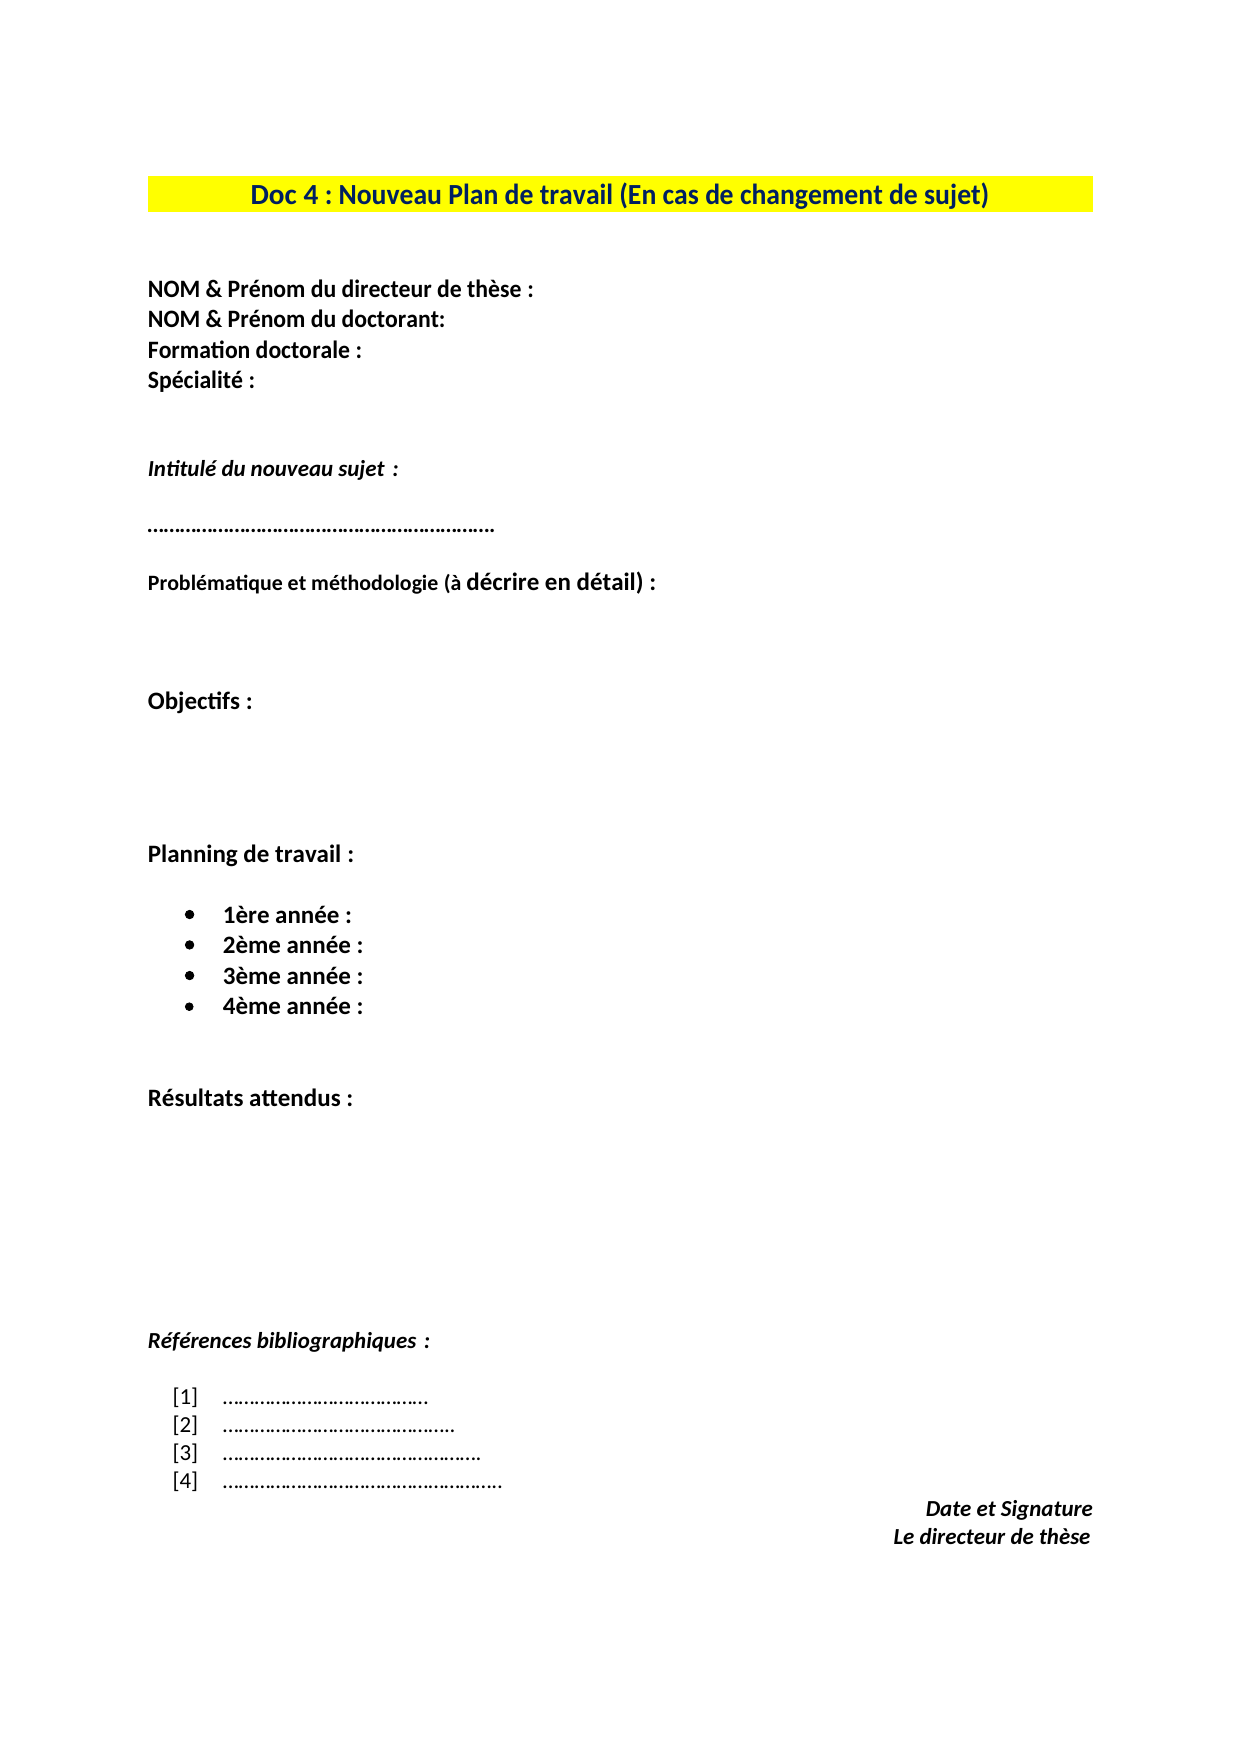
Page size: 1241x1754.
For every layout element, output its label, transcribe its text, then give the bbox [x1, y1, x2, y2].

list 2ème année : [185, 929, 1093, 960]
list …………………………………….. [185, 1410, 1093, 1438]
list …………………………………………….. [185, 1466, 1093, 1494]
text Planning de travail : [148, 838, 1093, 868]
list ………………………………… [185, 1382, 1093, 1410]
text Résultats attendus : [148, 1082, 1093, 1113]
text NOM & Prénom du directeur de thèse : [148, 273, 1093, 303]
text Spécialité : [148, 364, 1093, 395]
list 4ème année : [185, 991, 1093, 1021]
list 1ère année : [185, 899, 1093, 929]
text Objectifs : [148, 685, 1093, 716]
text ………………………………………………………. [148, 510, 1093, 538]
text Le directeur de thèse [148, 1522, 1093, 1550]
text Intitulé du nouveau sujet : [148, 454, 1093, 482]
text Problématique et méthodologie (à décrire en détail) : [148, 566, 1093, 596]
text Date et Signature [148, 1494, 1093, 1522]
list …………………………………………. [185, 1438, 1093, 1466]
list 3ème année : [185, 960, 1093, 991]
text NOM & Prénom du doctorant: [148, 303, 1093, 334]
text Références bibliographiques : [148, 1326, 1093, 1354]
text Formation doctorale : [148, 334, 1093, 364]
text Doc 4 : Nouveau Plan de travail (En cas de changement de sujet) [148, 176, 1093, 212]
